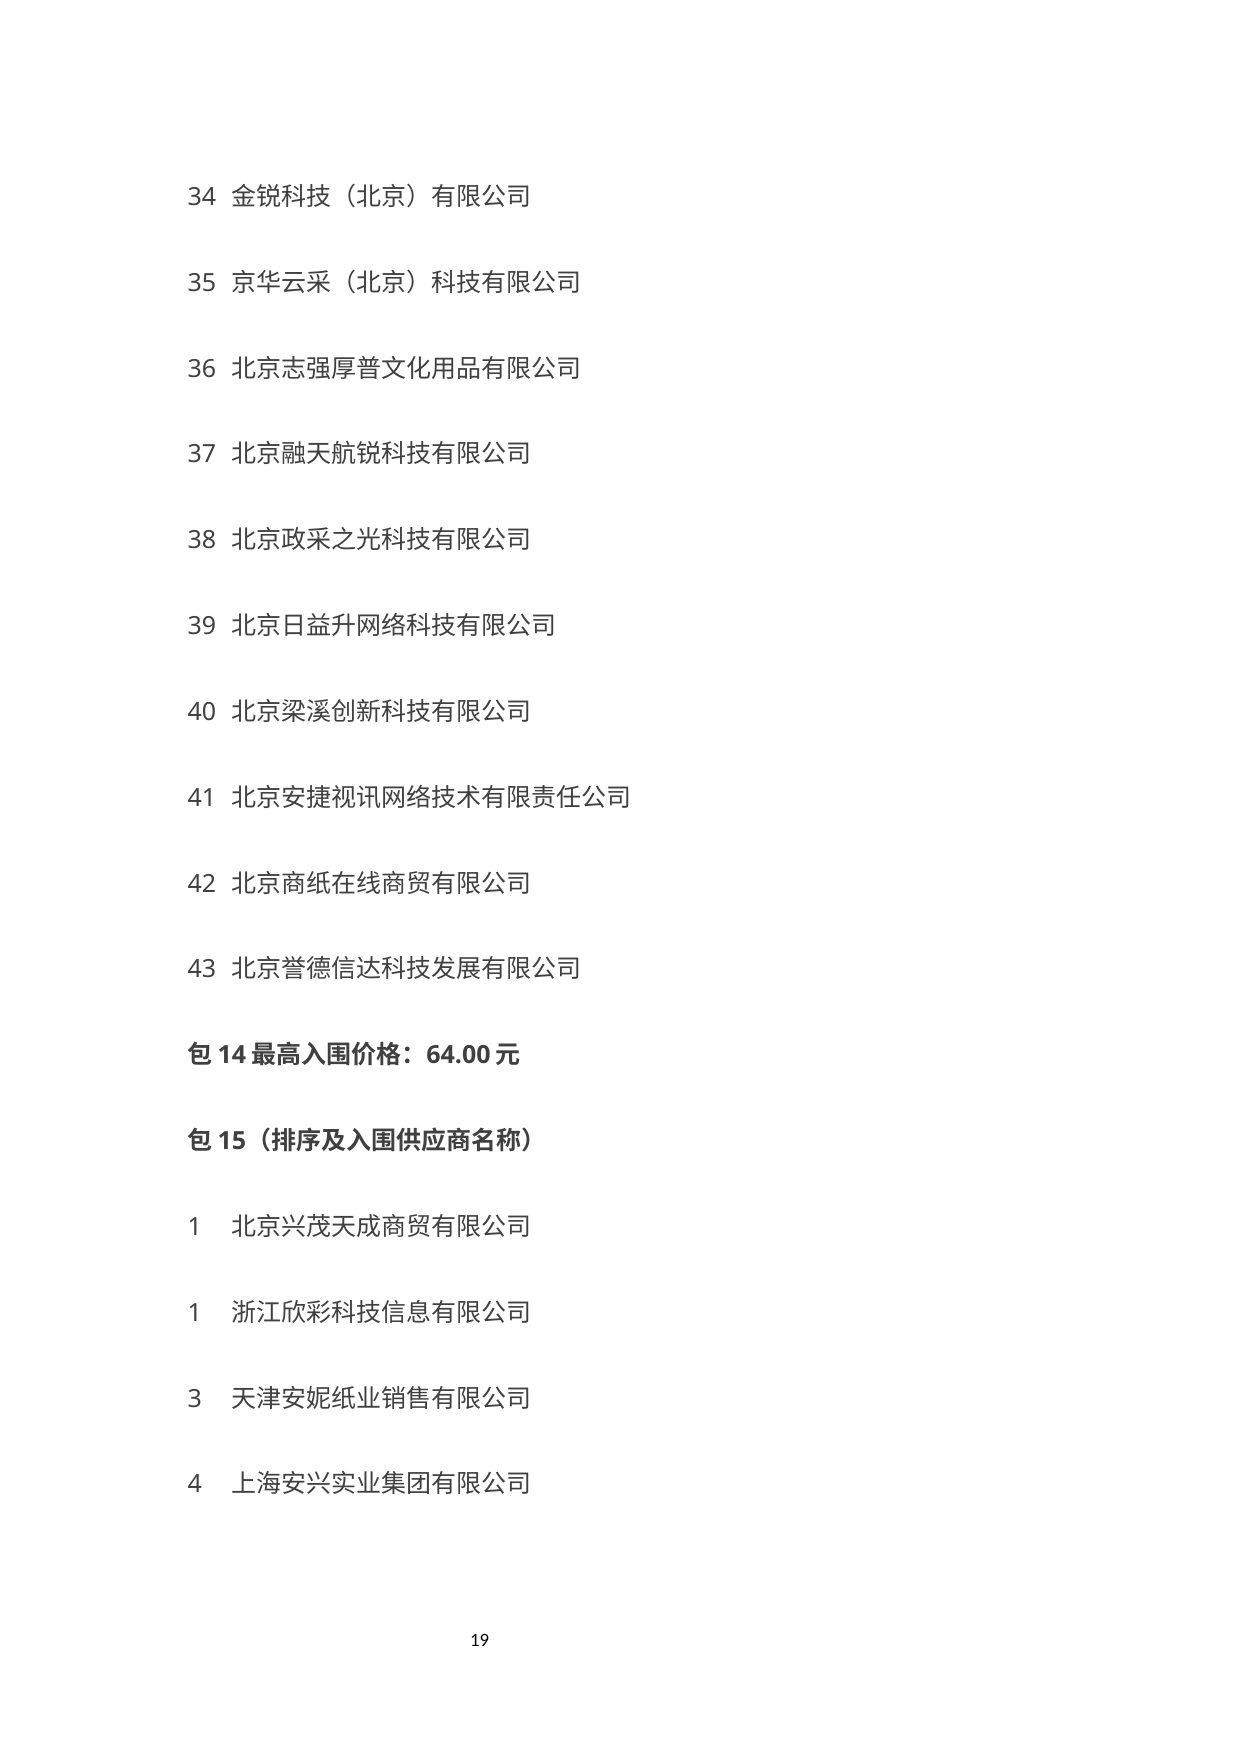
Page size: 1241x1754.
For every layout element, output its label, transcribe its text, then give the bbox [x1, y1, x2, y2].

text 包15（排序及入围供应商名称） [187, 1106, 1053, 1171]
text 1 北京兴茂天成商贸有限公司 [187, 1192, 1053, 1257]
text 3 天津安妮纸业销售有限公司 [187, 1364, 1053, 1429]
text 35 京华云采（北京）科技有限公司 [187, 248, 1053, 313]
text 41 北京安捷视讯网络技术有限责任公司 [187, 763, 1053, 828]
text 40 北京梁溪创新科技有限公司 [187, 677, 1053, 742]
text 39 北京日益升网络科技有限公司 [187, 591, 1053, 656]
text 34 金锐科技（北京）有限公司 [187, 162, 1053, 227]
text 38 北京政采之光科技有限公司 [187, 505, 1053, 570]
text 36 北京志强厚普文化用品有限公司 [187, 334, 1053, 399]
text 1 浙江欣彩科技信息有限公司 [187, 1278, 1053, 1343]
text 包14最高入围价格：64.00元 [187, 1020, 1053, 1085]
text 43 北京誉德信达科技发展有限公司 [187, 934, 1053, 999]
text 37 北京融天航锐科技有限公司 [187, 419, 1053, 484]
text 42 北京商纸在线商贸有限公司 [187, 849, 1053, 914]
text 4 上海安兴实业集团有限公司 [187, 1449, 1053, 1514]
